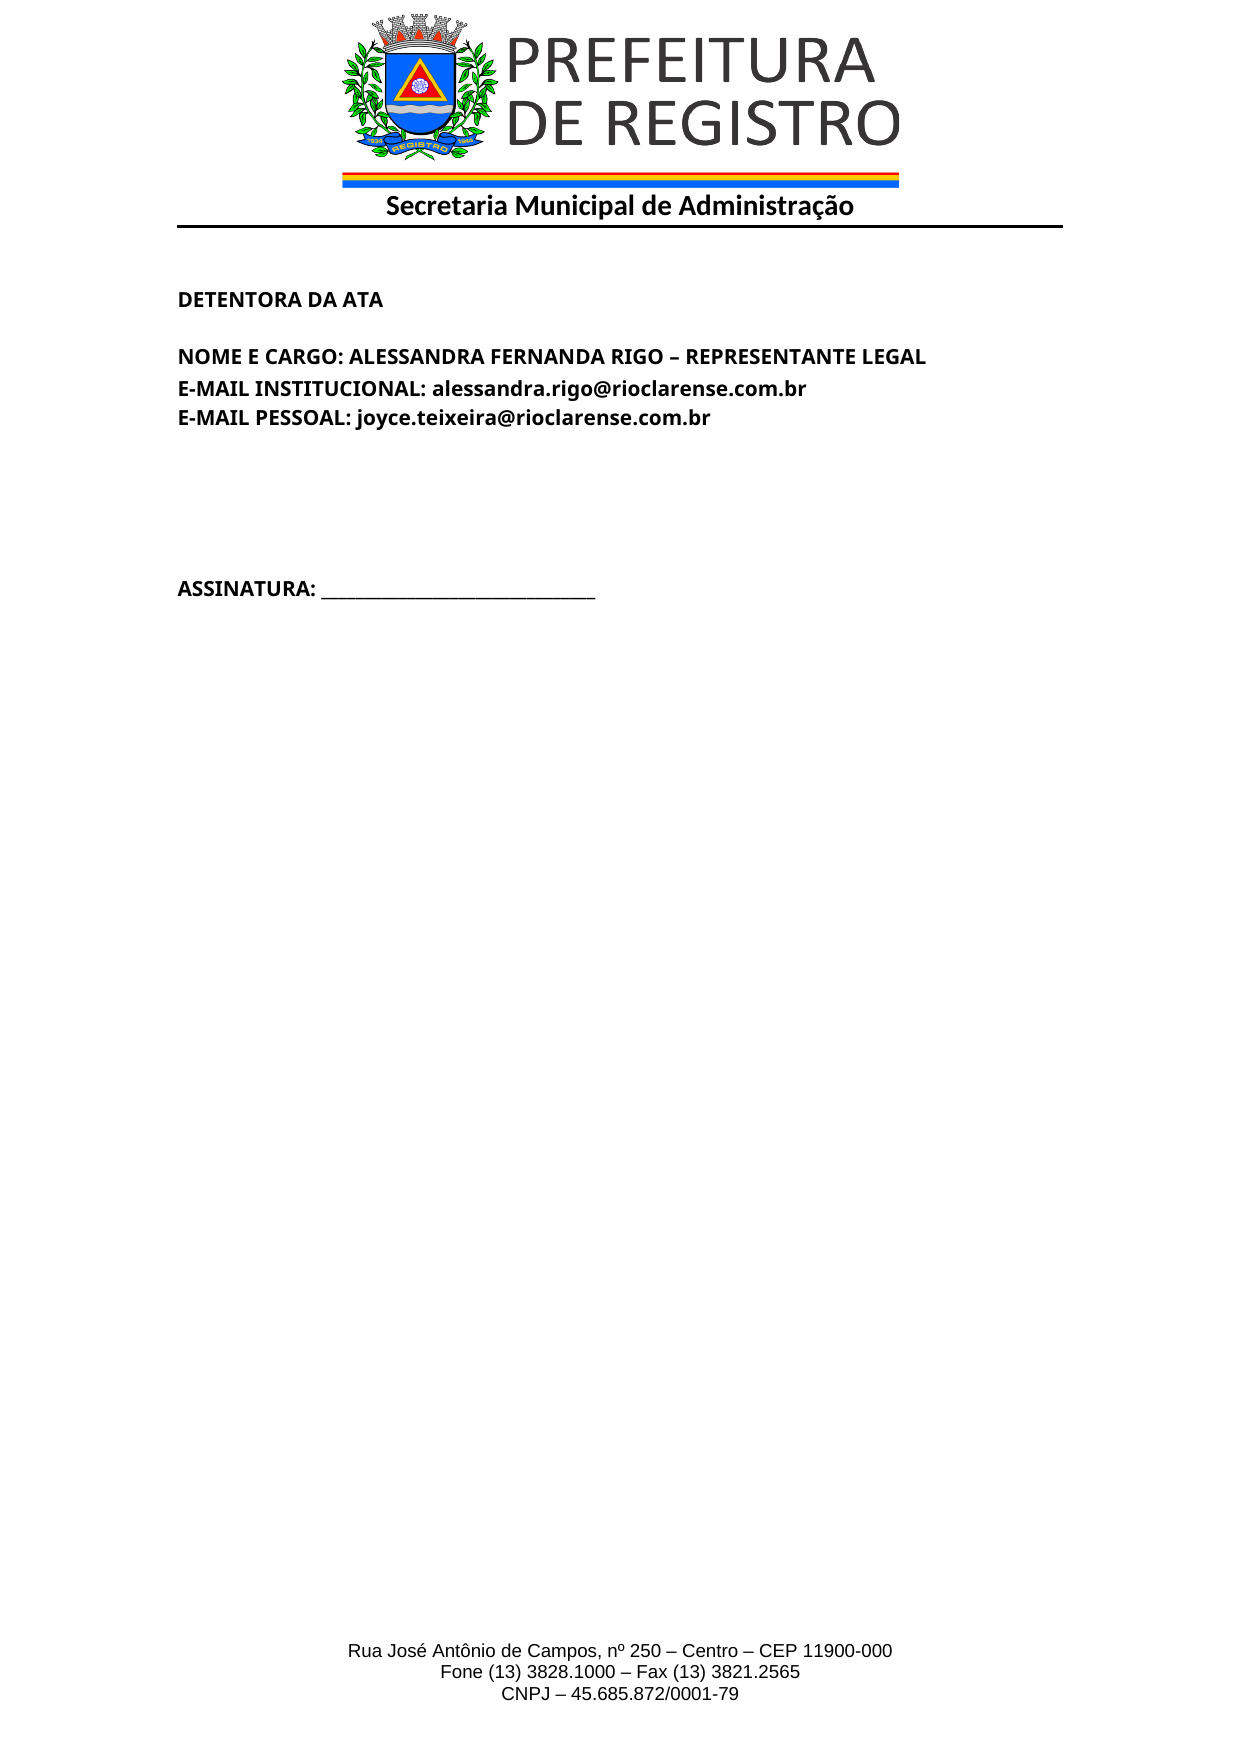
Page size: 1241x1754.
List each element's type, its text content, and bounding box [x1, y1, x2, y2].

text E-MAIL PESSOAL: joyce.teixeira@rioclarense.com.br [177, 403, 1063, 431]
picture [341, 14, 900, 188]
text E-MAIL INSTITUCIONAL: alessandra.rigo@rioclarense.com.br [177, 374, 1063, 403]
text ASSINATURA: ________________________________ [177, 574, 1063, 602]
text NOME E CARGO: ALESSANDRA FERNANDA RIGO – REPRESENTANTE LEGAL [177, 342, 1063, 370]
text DETENTORA DA ATA [177, 285, 1063, 313]
